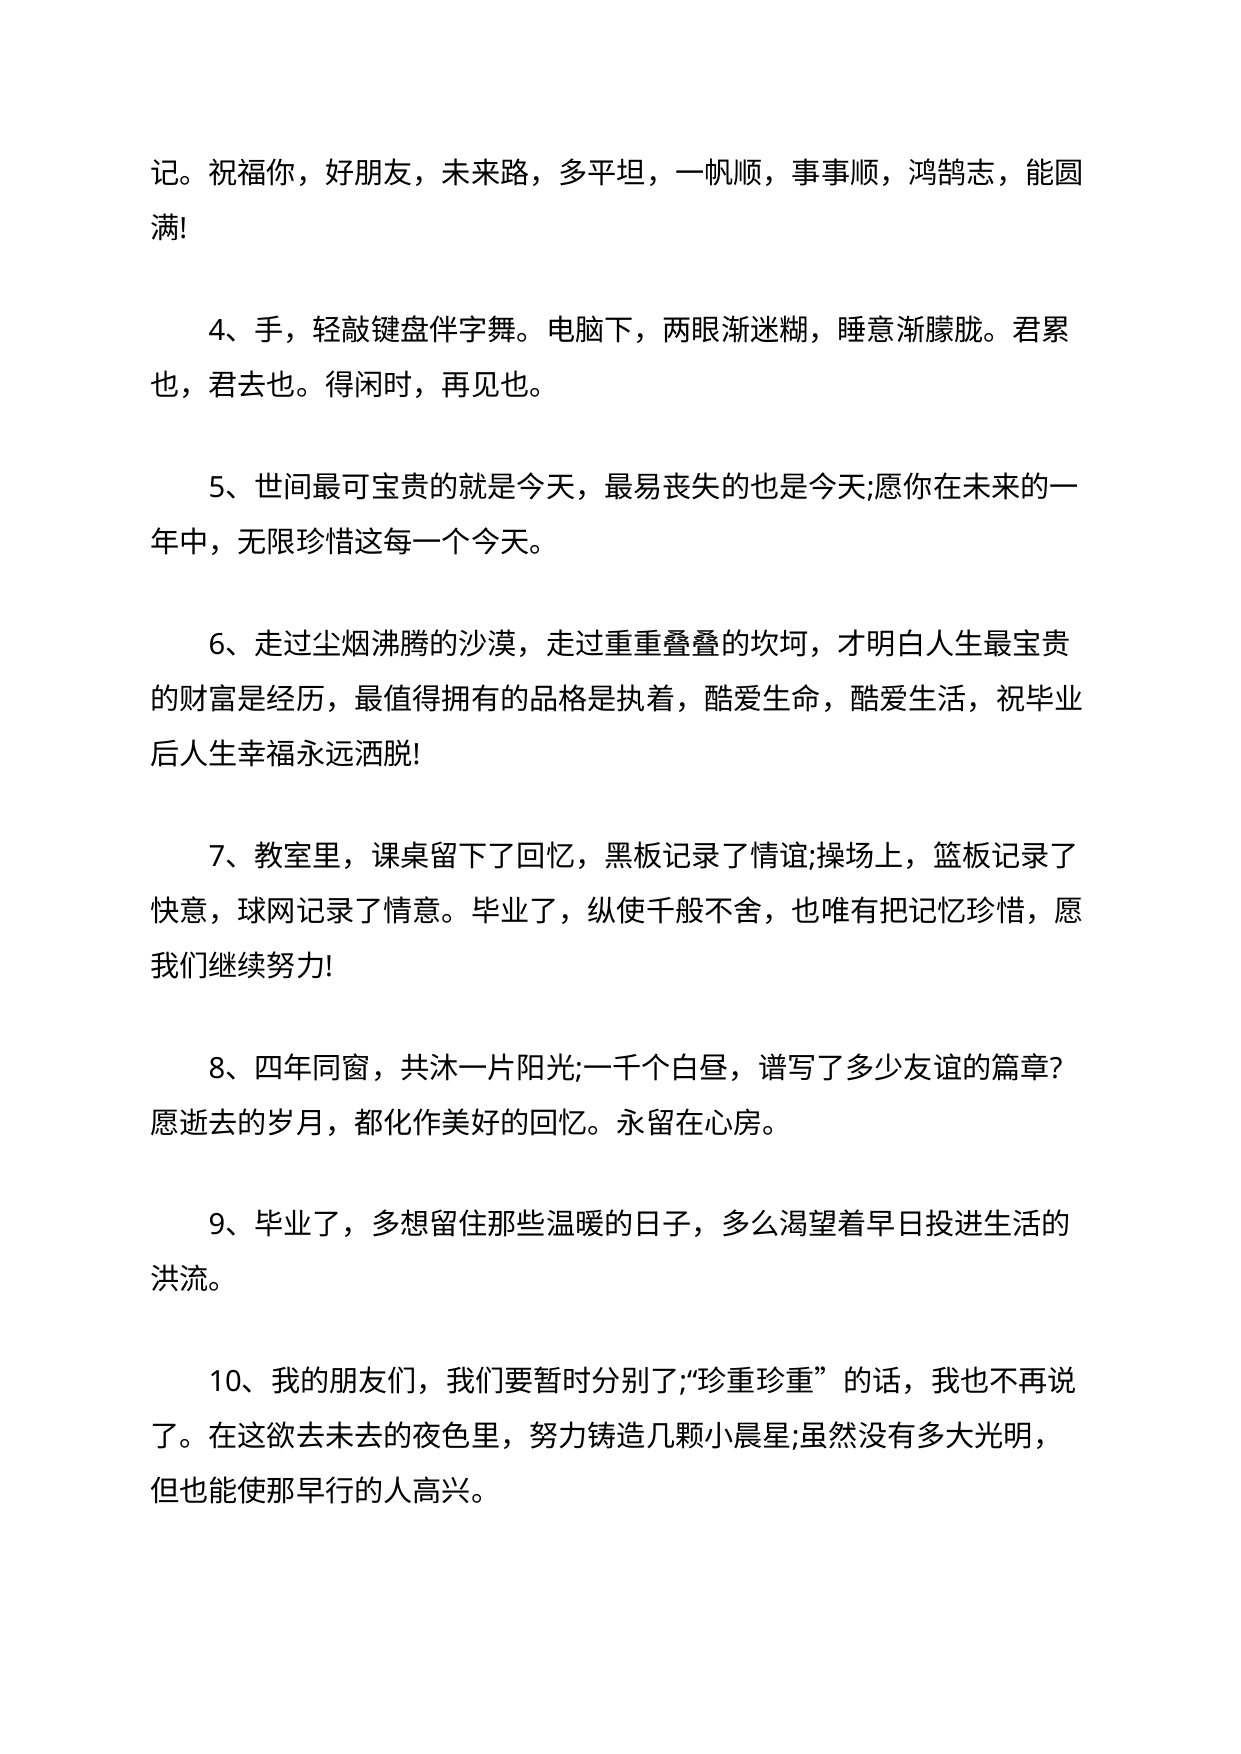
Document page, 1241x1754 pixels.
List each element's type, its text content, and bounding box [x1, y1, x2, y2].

text 10、我的朋友们，我们要暂时分别了;“珍重珍重”的话，我也不再说了。在这欲去未去的夜色里，努力铸造几颗小晨星;虽然没有多大光明，但也能使那早行的人高兴。 [150, 1358, 1090, 1510]
text 4、手，轻敲键盘伴字舞。电脑下，两眼渐迷糊，睡意渐朦胧。君累也，君去也。得闲时，再见也。 [150, 307, 1090, 404]
text 7、教室里，课桌留下了回忆，黑板记录了情谊;操场上，篮板记录了快意，球网记录了情意。毕业了，纵使千般不舍，也唯有把记忆珍惜，愿我们继续努力! [150, 832, 1090, 984]
text 9、毕业了，多想留住那些温暖的日子，多么渴望着早日投进生活的洪流。 [150, 1201, 1090, 1298]
text 6、走过尘烟沸腾的沙漠，走过重重叠叠的坎坷，才明白人生最宝贵的财富是经历，最值得拥有的品格是执着，酷爱生命，酷爱生活，祝毕业后人生幸福永远洒脱! [150, 620, 1090, 773]
text 5、世间最可宝贵的就是今天，最易丧失的也是今天;愿你在未来的一年中，无限珍惜这每一个今天。 [150, 464, 1090, 561]
text 8、四年同窗，共沐一片阳光;一千个白昼，谱写了多少友谊的篇章?愿逝去的岁月，都化作美好的回忆。永留在心房。 [150, 1044, 1090, 1141]
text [150, 150, 1090, 247]
